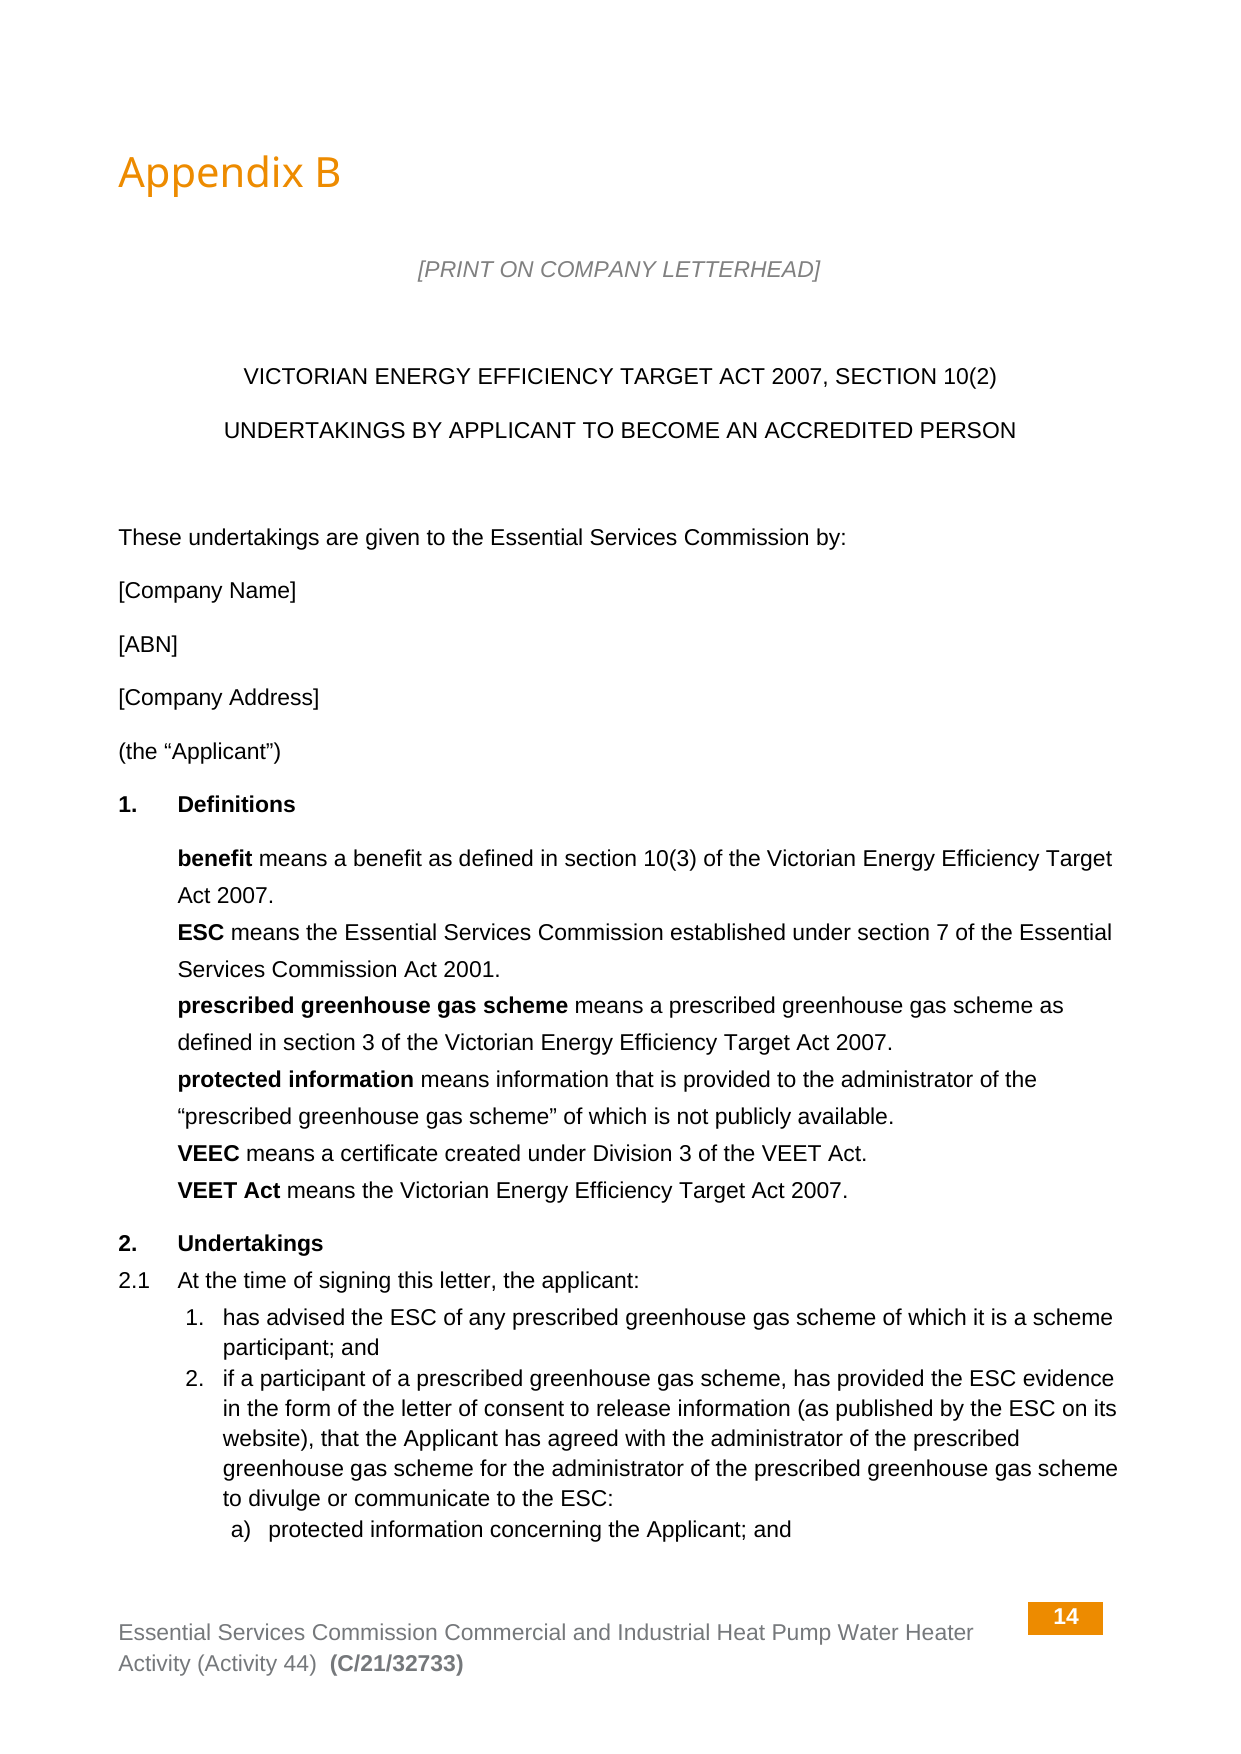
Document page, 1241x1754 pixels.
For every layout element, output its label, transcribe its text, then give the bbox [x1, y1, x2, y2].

list At the time of signing this letter, the applicant: [118, 1267, 1122, 1293]
text [PRINT ON COMPANY LETTERHEAD] [118, 256, 1122, 282]
text [Company Address] [118, 684, 1122, 711]
text Appendix B [118, 143, 1122, 200]
list benefit means a benefit as defined in section 10(3) of the Victorian Energy Efficiency Target Act 2007. [177, 845, 1122, 908]
list protected information means information that is provided to the administrator of the “prescribed greenhouse gas scheme” of which is not publicly available. [177, 1066, 1122, 1129]
list has advised the ESC of any prescribed greenhouse gas scheme of which it is a scheme participant; and [185, 1304, 1122, 1361]
text (the “Applicant”) [118, 738, 1122, 764]
list ESC means the Essential Services Commission established under section 7 of the Essential Services Commission Act 2001. [177, 919, 1122, 982]
text These undertakings are given to the Essential Services Commission by: [118, 524, 1122, 550]
list Undertakings [118, 1230, 1122, 1257]
list VEEC means a certificate created under Division 3 of the VEET Act. [177, 1140, 1122, 1166]
text VICTORIAN ENERGY EFFICIENCY TARGET ACT 2007, SECTION 10(2) [118, 363, 1122, 389]
list Definitions [118, 791, 1122, 818]
text UNDERTAKINGS BY APPLICANT TO BECOME AN ACCREDITED PERSON [118, 417, 1122, 443]
list if a participant of a prescribed greenhouse gas scheme, has provided the ESC evidence in the form of the letter of consent to release information (as published by the ESC on its website), that the Applicant has agreed with the administrator of the prescribed greenhouse gas scheme for the administrator of the prescribed greenhouse gas scheme to divulge or communicate to the ESC: [185, 1364, 1122, 1512]
list prescribed greenhouse gas scheme means a prescribed greenhouse gas scheme as defined in section 3 of the Victorian Energy Efficiency Target Act 2007. [177, 992, 1122, 1056]
list VEET Act means the Victorian Energy Efficiency Target Act 2007. [177, 1177, 1122, 1203]
list protected information concerning the Applicant; and [231, 1516, 1122, 1542]
text [ABN] [118, 631, 1122, 657]
text [Company Name] [118, 577, 1122, 603]
